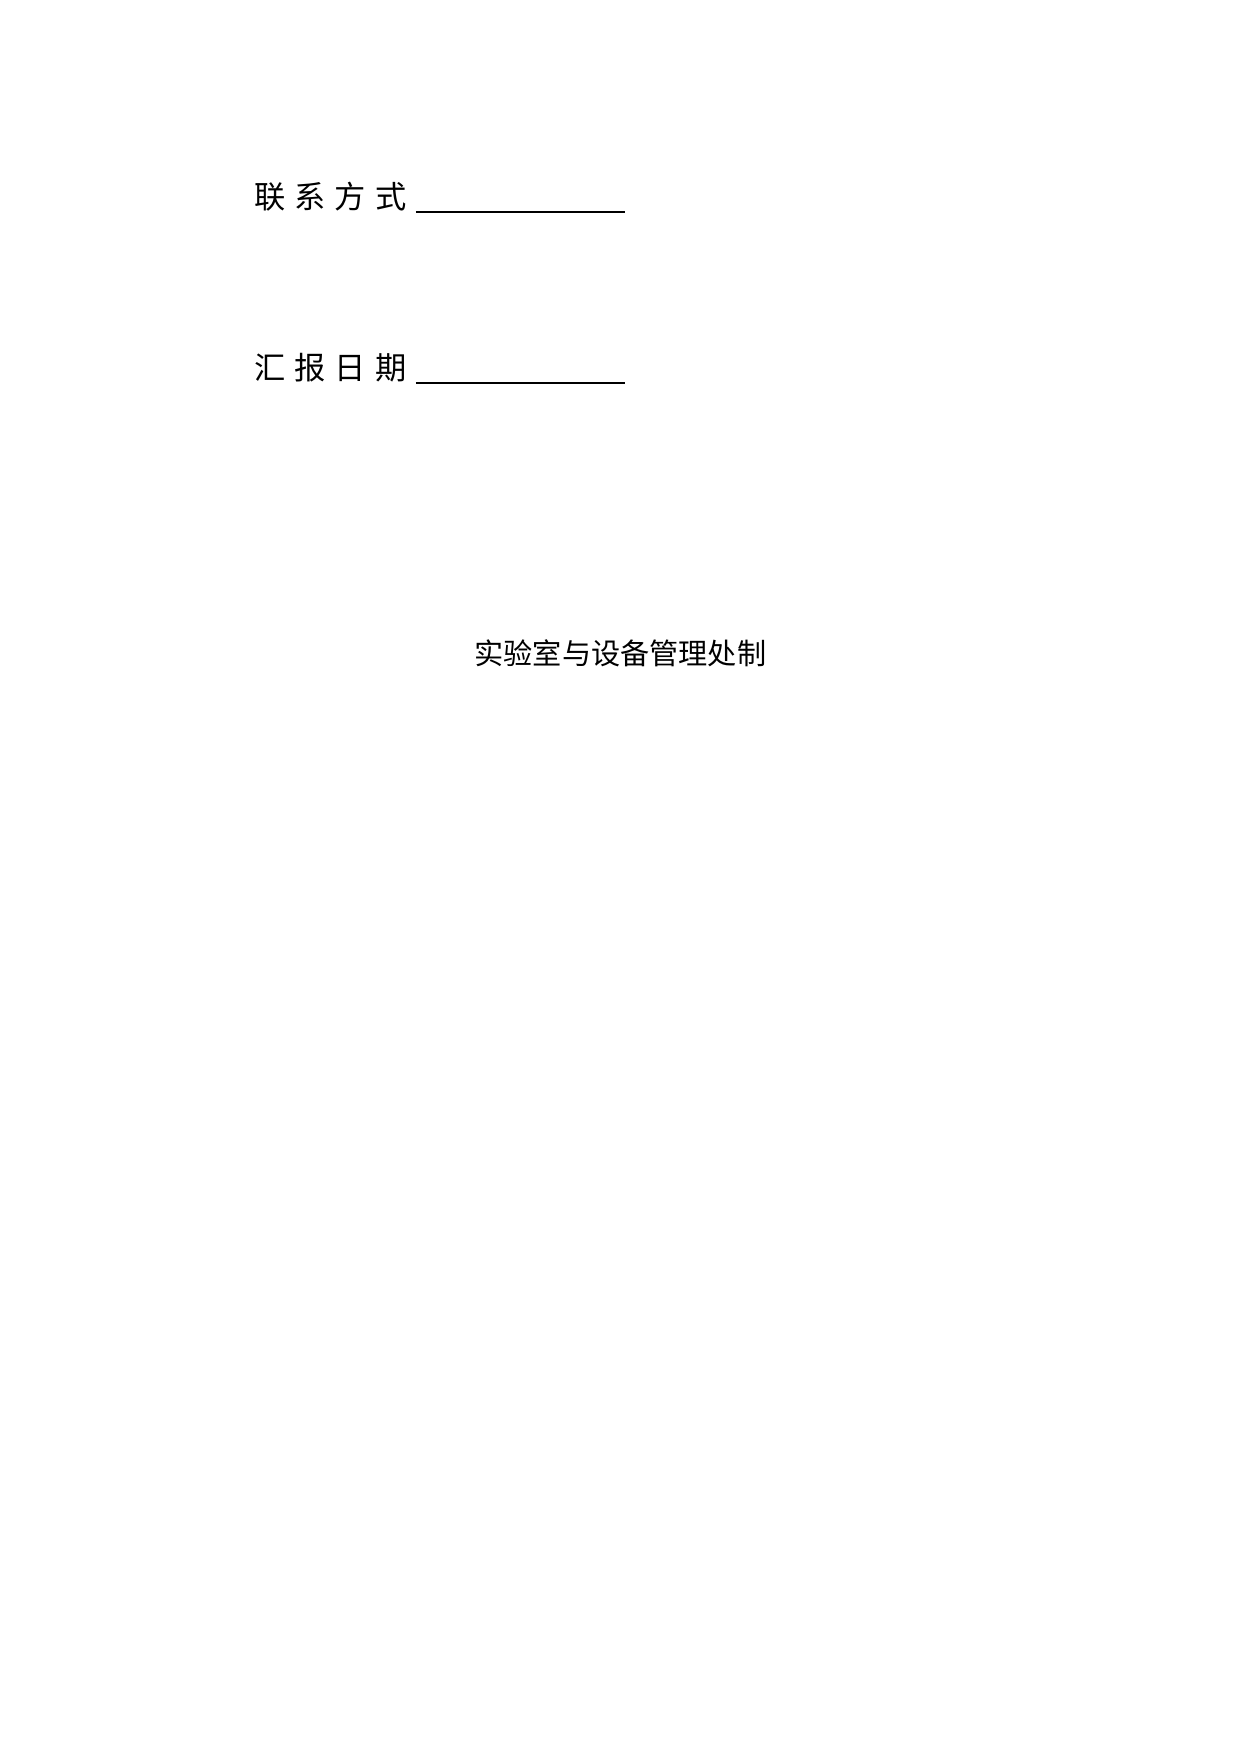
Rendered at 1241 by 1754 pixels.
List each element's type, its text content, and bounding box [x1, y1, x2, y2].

text 实验室与设备管理处制 [187, 619, 1053, 684]
text 汇 报 日 期 [187, 334, 1053, 399]
text 联 系 方 式 [187, 162, 1053, 227]
